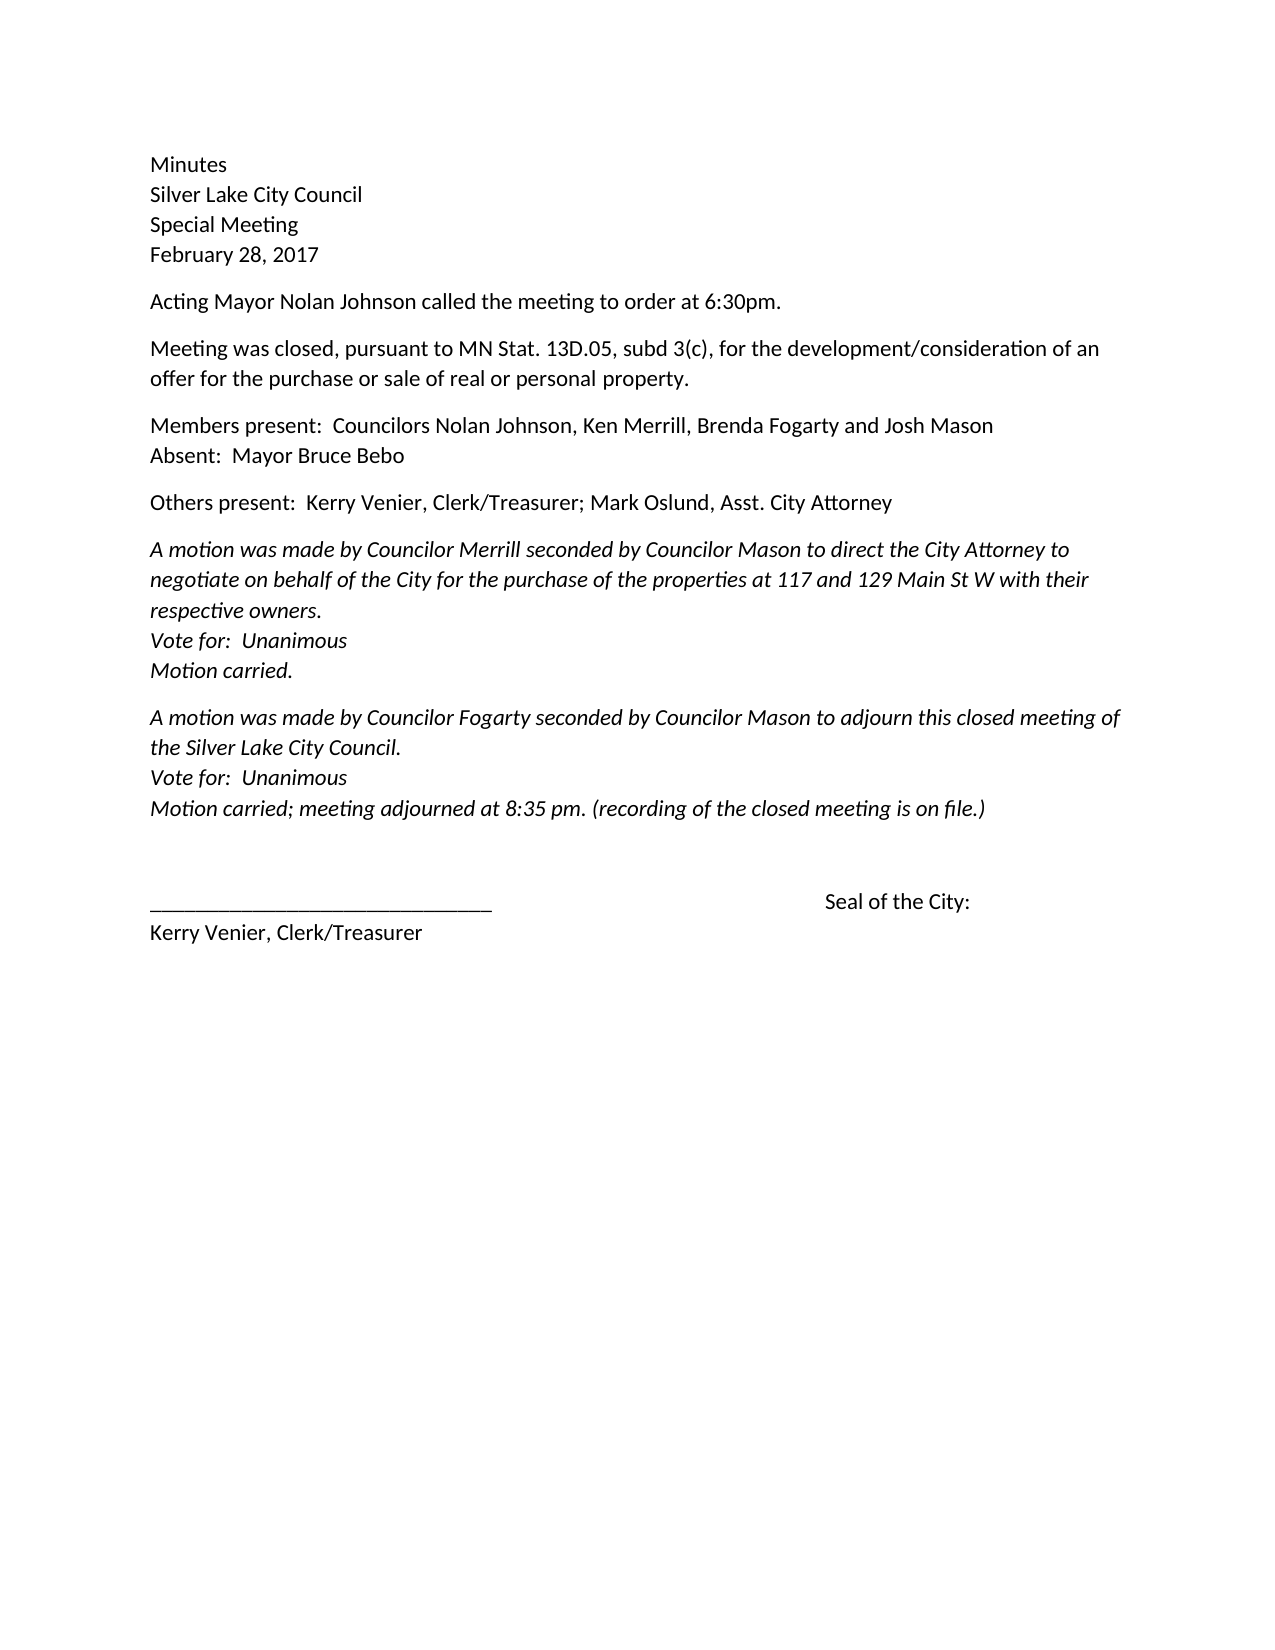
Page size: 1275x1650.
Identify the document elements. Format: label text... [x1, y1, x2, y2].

text Acting Mayor Nolan Johnson called the meeting to order at 6:30pm. [150, 287, 1125, 316]
text Meeting was closed, pursuant to MN Stat. 13D.05, subd 3(c), for the development/consideration of an offer for the purchase or sale of real or personal property. [150, 334, 1125, 393]
text Others present: Kerry Venier, Clerk/Treasurer; Mark Oslund, Asst. City Attorney [150, 488, 1125, 517]
text A motion was made by Councilor Fogarty seconded by Councilor Mason to adjourn this closed meeting of the Silver Lake City Council. Vote for: Unanimous Motion carried; meeting adjourned at 8:35 pm. (recording of the closed meeting is on file.) [150, 703, 1125, 822]
text A motion was made by Councilor Merrill seconded by Councilor Mason to direct the City Attorney to negotiate on behalf of the City for the purchase of the properties at 117 and 129 Main St W with their respective owners. Vote for: Unanimous Motion carried. [150, 535, 1125, 684]
text Minutes Silver Lake City Council Special Meeting February 28, 2017 [150, 150, 1125, 269]
text Members present: Councilors Nolan Johnson, Ken Merrill, Brenda Fogarty and Josh Mason Absent: Mayor Bruce Bebo [150, 411, 1125, 470]
text ______________________________ Seal of the City: Kerry Venier, Clerk/Treasurer [150, 887, 1125, 946]
